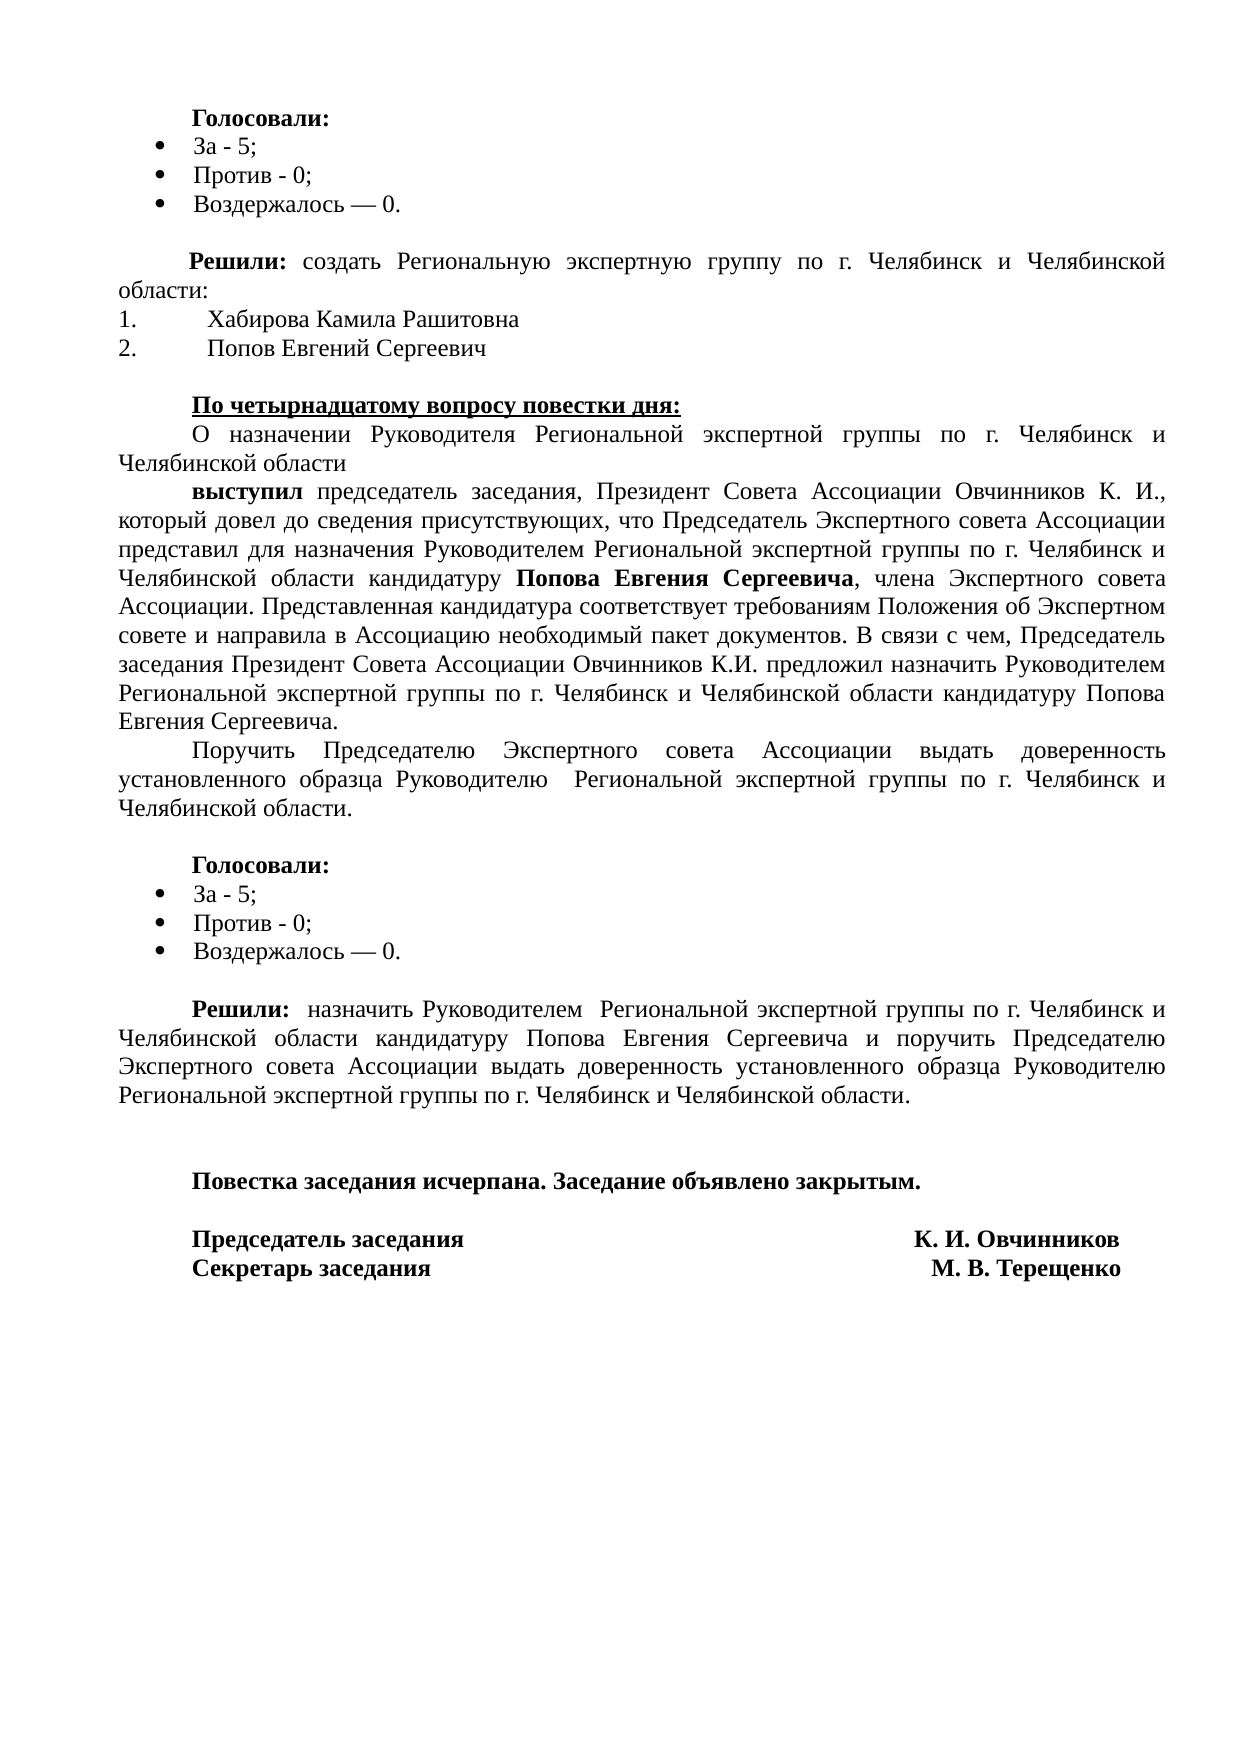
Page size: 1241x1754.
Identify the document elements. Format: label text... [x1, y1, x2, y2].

text Председатель заседания К. И. Овчинников [118, 1224, 1167, 1253]
list За - 5; [156, 879, 1167, 908]
text Поручить Председателю Экспертного совета Ассоциации выдать доверенность установленного образца Руководителю Региональной экспертной группы по г. Челябинск и Челябинской области. [118, 735, 1167, 821]
text Повестка заседания исчерпана. Заседание объявлено закрытым. [118, 1166, 1167, 1195]
text Секретарь заседания М. В. Терещенко [118, 1253, 1167, 1281]
text По четырнадцатому вопросу повестки дня: [118, 390, 1167, 419]
list Против - 0; [156, 160, 1167, 189]
text Голосовали: [118, 850, 1167, 879]
list За - 5; [156, 131, 1167, 160]
list Против - 0; [156, 908, 1167, 936]
text Решили: назначить Руководителем Региональной экспертной группы по г. Челябинск и Челябинской области кандидатуру Попова Евгения Сергеевича и поручить Председателю Экспертного совета Ассоциации выдать доверенность установленного образца Руководителю Региональной экспертной группы по г. Челябинск и Челябинской области. [118, 994, 1167, 1109]
text Решили: создать Региональную экспертную группу по г. Челябинск и Челябинской области: [118, 246, 1167, 304]
list Воздержалось — 0. [156, 936, 1167, 965]
list Воздержалось — 0. [156, 189, 1167, 218]
text выступил председатель заседания, Президент Совета Ассоциации Овчинников К. И., который довел до сведения присутствующих, что Председатель Экспертного совета Ассоциации представил для назначения Руководителем Региональной экспертной группы по г. Челябинск и Челябинской области кандидатуру Попова Евгения Сергеевича, члена Экспертного совета Ассоциации. Представленная кандидатура соответствует требованиям Положения об Экспертном совете и направила в Ассоциацию необходимый пакет документов. В связи с чем, Председатель заседания Президент Совета Ассоциации Овчинников К.И. предложил назначить Руководителем Региональной экспертной группы по г. Челябинск и Челябинской области кандидатуру Попова Евгения Сергеевича. [118, 476, 1167, 735]
list Хабирова Камила Рашитовна [118, 304, 1167, 333]
text Голосовали: [118, 103, 1167, 131]
list Попов Евгений Сергеевич [118, 333, 1167, 361]
text О назначении Руководителя Региональной экспертной группы по г. Челябинск и Челябинской области [118, 419, 1167, 476]
